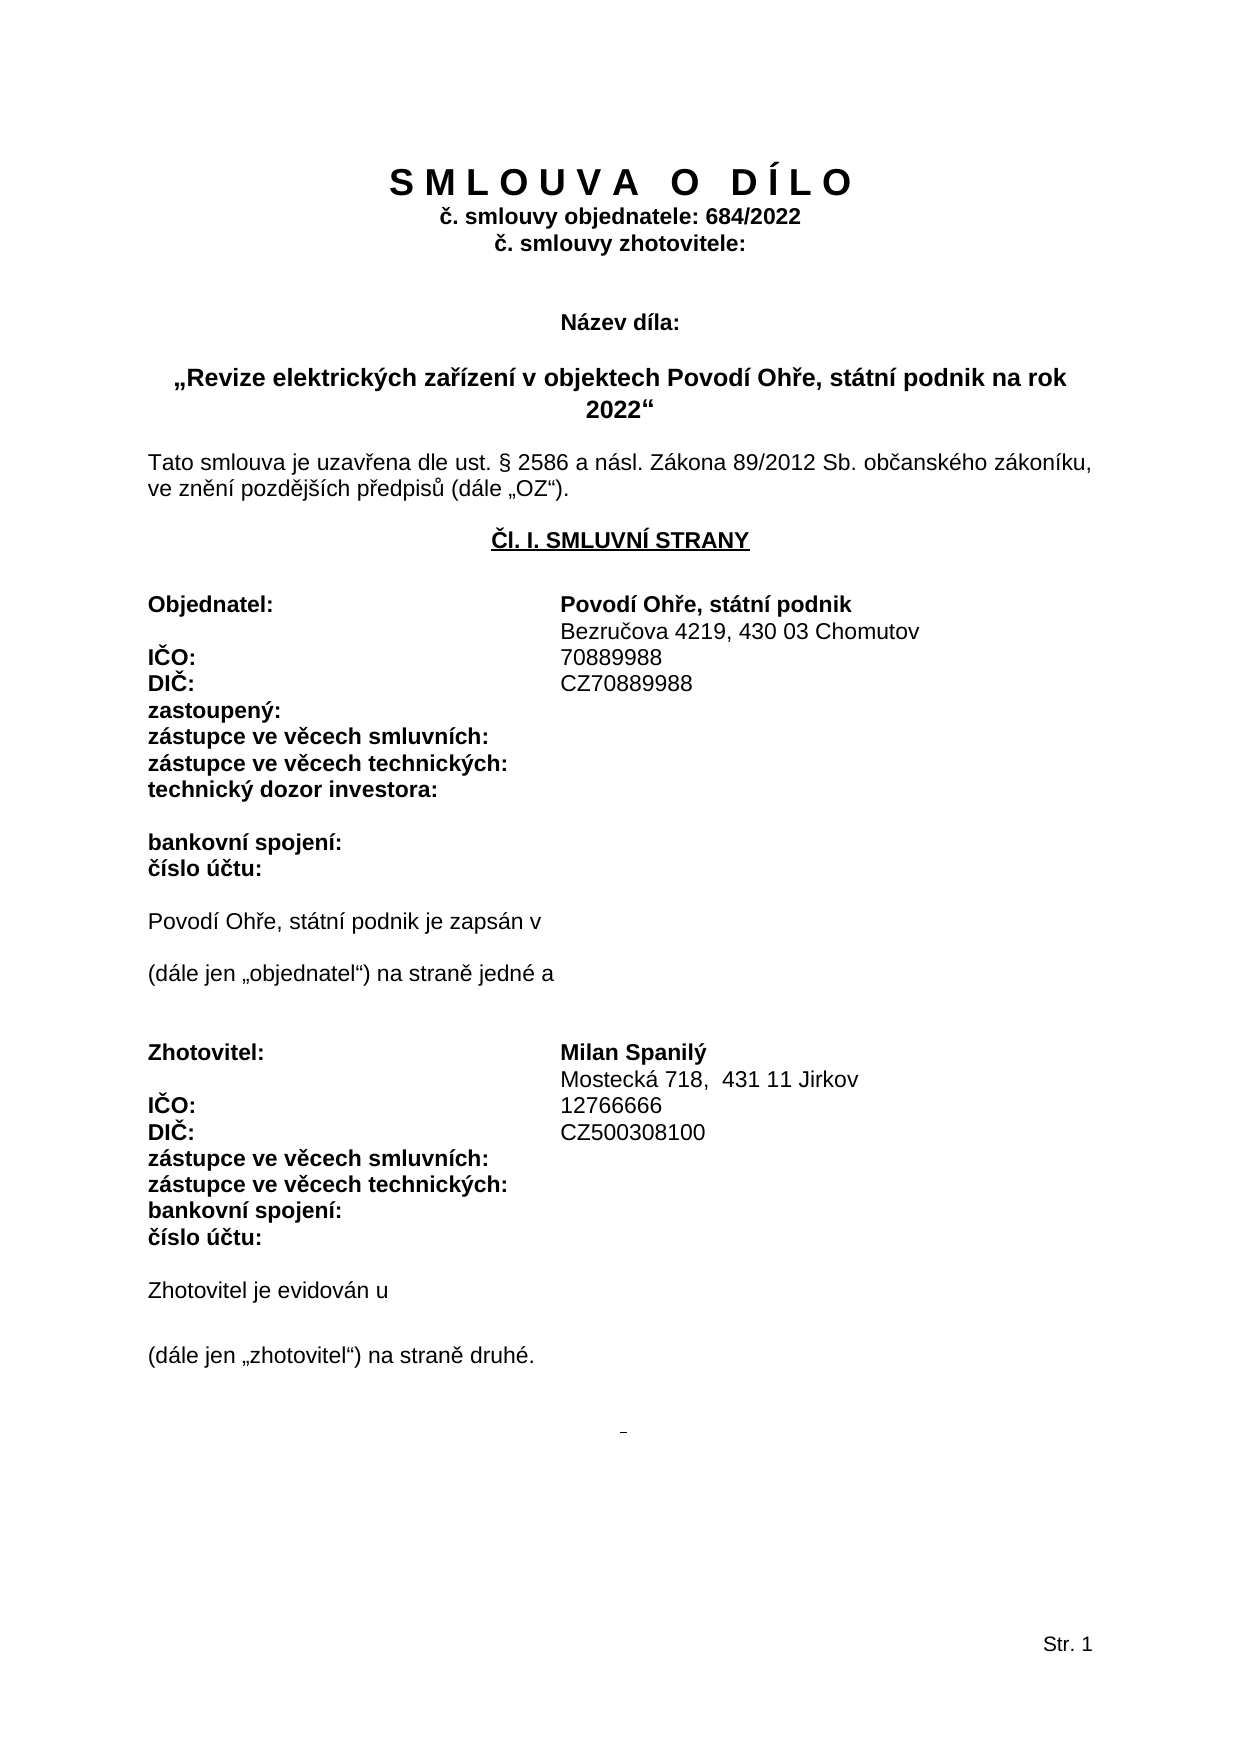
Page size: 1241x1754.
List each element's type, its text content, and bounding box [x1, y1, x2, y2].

text číslo účtu: [148, 1224, 1092, 1250]
text Čl. I. SMLUVNÍ STRANY [148, 527, 1092, 553]
text Objednatel: Povodí Ohře, státní podnik [148, 591, 1092, 618]
text zástupce ve věcech technických: [148, 1171, 1092, 1197]
text „Revize elektrických zařízení v objektech Povodí Ohře, státní podnik na rok 2022“ [148, 361, 1092, 424]
text zástupce ve věcech smluvních: [148, 723, 1092, 749]
text zástupce ve věcech technických: [148, 749, 1092, 776]
text bankovní spojení: [148, 1197, 1092, 1224]
text Povodí Ohře, státní podnik je zapsán v [148, 908, 1092, 934]
text Název díla: [148, 309, 1092, 335]
text č. smlouvy objednatele: 684/2022 [148, 203, 1092, 229]
text IČO: 12766666 [148, 1092, 1092, 1118]
text DIČ: CZ500308100 [148, 1118, 1092, 1145]
text Zhotovitel: Milan Spanilý [148, 1039, 1092, 1066]
text Mostecká 718, 431 11 Jirkov [148, 1066, 1092, 1092]
text (dále jen „objednatel“) na straně jedné a [148, 960, 1092, 987]
text Zhotovitel je evidován u [148, 1277, 1092, 1303]
text číslo účtu: [148, 855, 1092, 881]
text IČO: 70889988 [148, 644, 1092, 670]
text č. smlouvy zhotovitele: [148, 229, 1092, 256]
text zastoupený: [148, 697, 1092, 723]
text bankovní spojení: [148, 828, 1092, 855]
text S M L O U V A O D Í L O [148, 160, 1092, 203]
text DIČ: CZ70889988 [148, 670, 1092, 697]
text technický dozor investora: [148, 776, 1092, 802]
text Bezručova 4219, 430 03 Chomutov [148, 618, 1092, 644]
text zástupce ve věcech smluvních: [148, 1145, 1092, 1171]
text Tato smlouva je uzavřena dle ust. § 2586 a násl. Zákona 89/2012 Sb. občanského zákoníku, ve znění pozdějších předpisů (dále „OZ“). [148, 449, 1092, 502]
text (dále jen „zhotovitel“) na straně druhé. [148, 1342, 1092, 1368]
